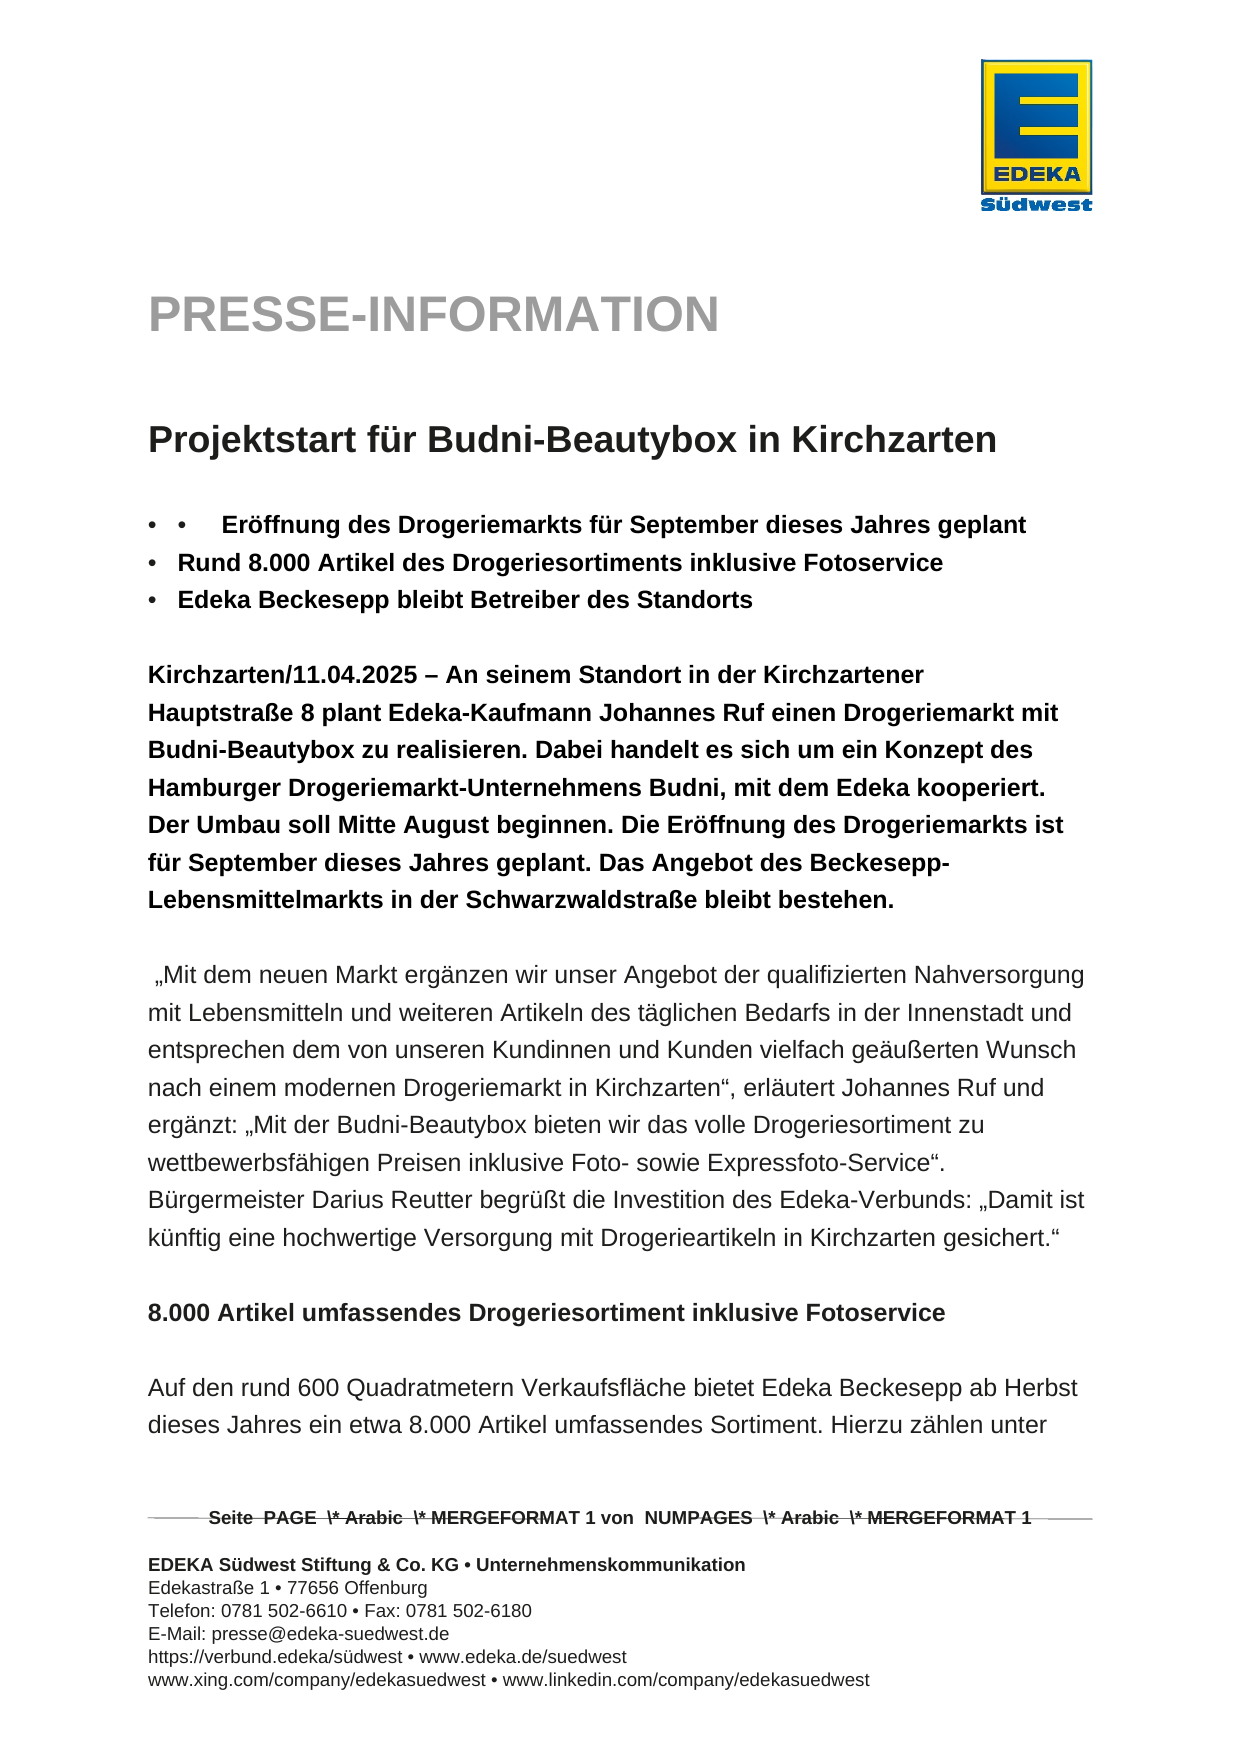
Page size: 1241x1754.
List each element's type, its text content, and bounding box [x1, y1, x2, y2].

text Rund 8.000 Artikel des Drogeriesortiments inklusive Fotoservice [148, 541, 1092, 578]
text „Mit dem neuen Markt ergänzen wir unser Angebot der qualifizierten Nahversorgung mit Lebensmitteln und weiteren Artikeln des täglichen Bedarfs in der Innenstadt und entsprechen dem von unseren Kundinnen und Kunden vielfach geäußerten Wunsch nach einem modernen Drogeriemarkt in Kirchzarten“, erläutert Johannes Ruf und ergänzt: „Mit der Budni-Beautybox bieten wir das volle Drogeriesortiment zu wettbewerbsfähigen Preisen inklusive Foto- sowie Expressfoto-Service“. Bürgermeister Darius Reutter begrüßt die Investition des Edeka-Verbunds: „Damit ist künftig eine hochwertige Versorgung mit Drogerieartikeln in Kirchzarten gesichert.“ [148, 953, 1092, 1253]
picture [980, 59, 1093, 211]
text Kirchzarten/ – An seinem Standort in der Kirchzartener Hauptstraße 8 plant Edeka-Kaufmann Johannes Ruf einen Drogeriemarkt mit Budni-Beautybox zu realisieren. Dabei handelt es sich um ein Konzept des Hamburger Drogeriemarkt-Unternehmens Budni, mit dem Edeka kooperiert. Der Umbau soll Mitte August beginnen. Die Eröffnung des Drogeriemarkts ist für September dieses Jahres geplant. Das Angebot des Beckesepp-Lebensmittelmarkts in der Schwarzwaldstraße bleibt bestehen. [148, 653, 1092, 916]
text Edeka Beckesepp bleibt Betreiber des Standorts [148, 578, 1092, 616]
text Eröffnung des Drogeriemarkts für September dieses Jahres geplant [148, 320, 1092, 541]
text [148, 1366, 1092, 1441]
text 8.000 Artikel umfassendes Drogeriesortiment inklusive Fotoservice [148, 1291, 1092, 1328]
